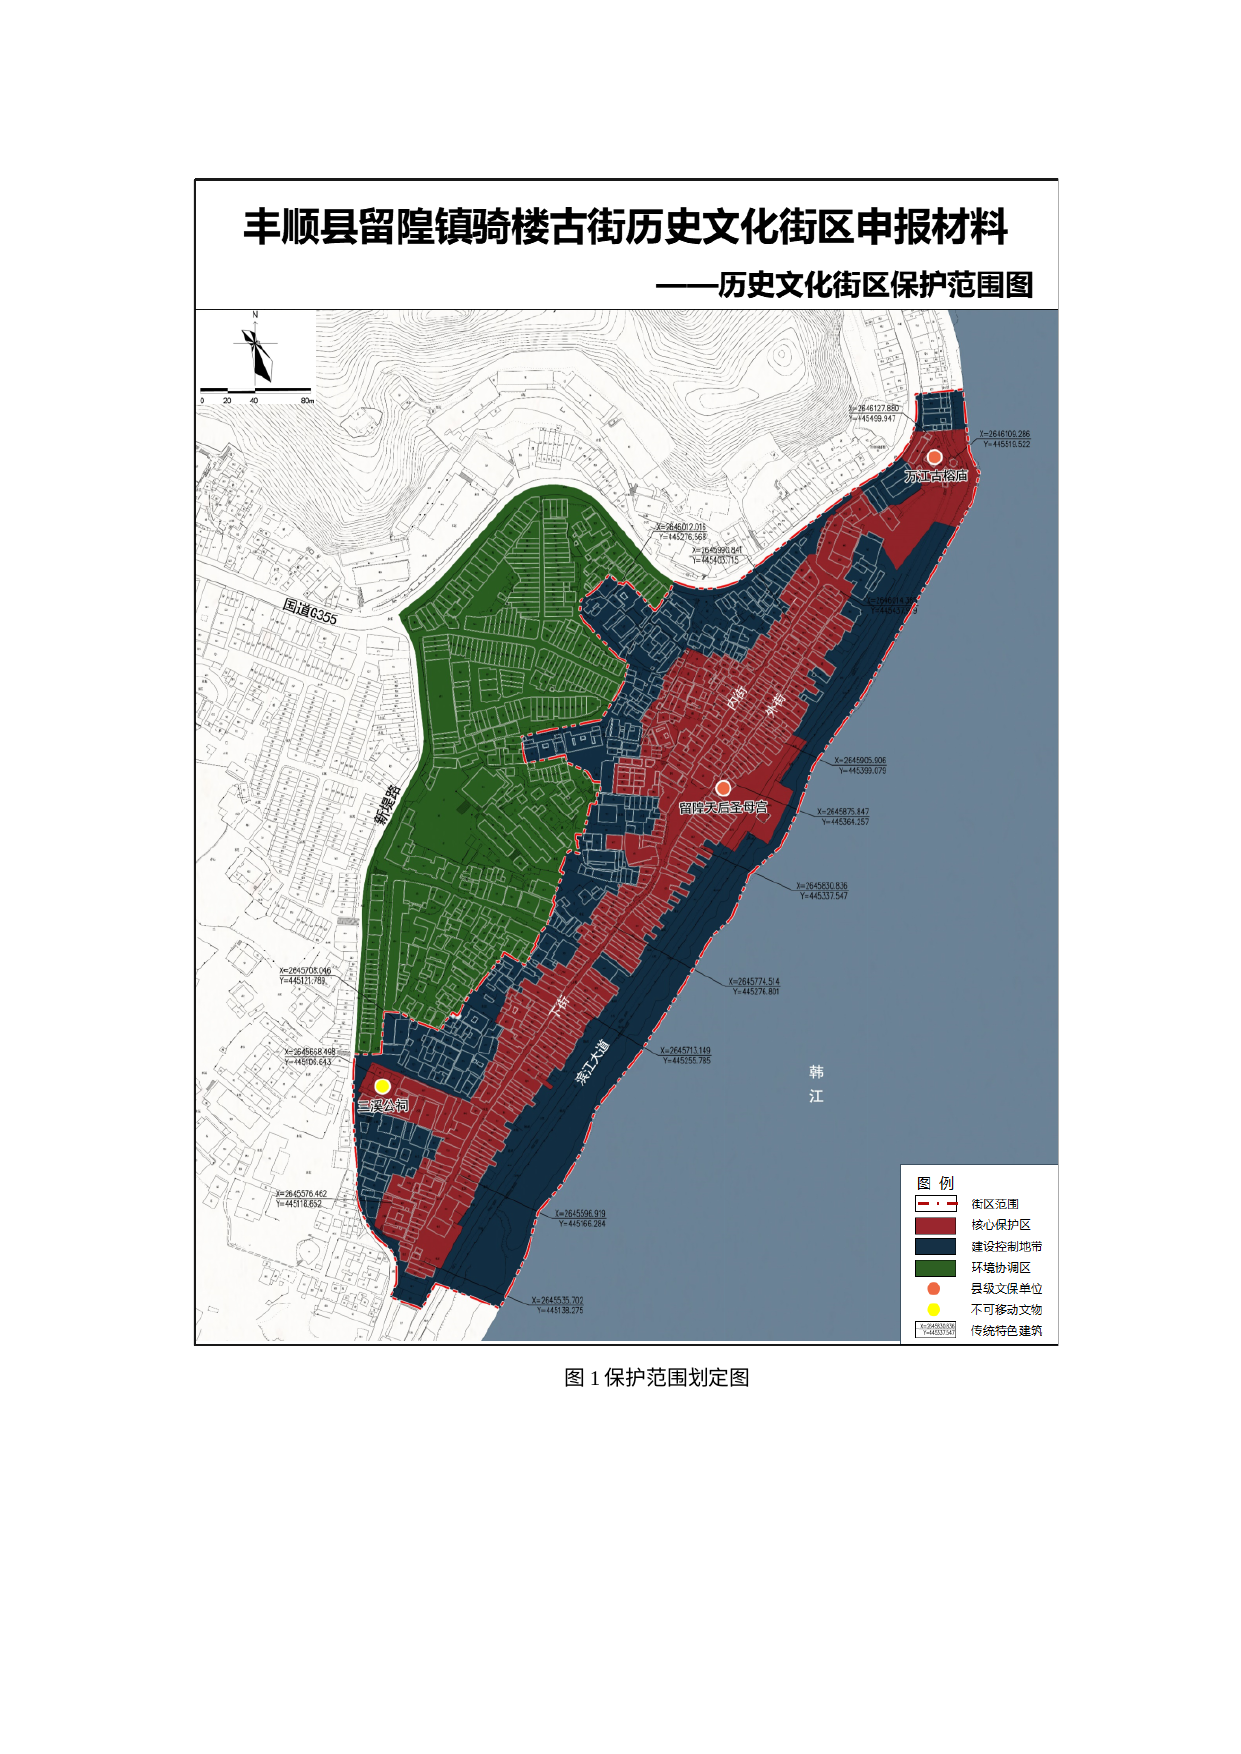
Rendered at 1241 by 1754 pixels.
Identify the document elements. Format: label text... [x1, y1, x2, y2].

picture [193, 178, 1059, 1346]
text 图 1 保护范围划定图 [165, 1360, 1087, 1393]
